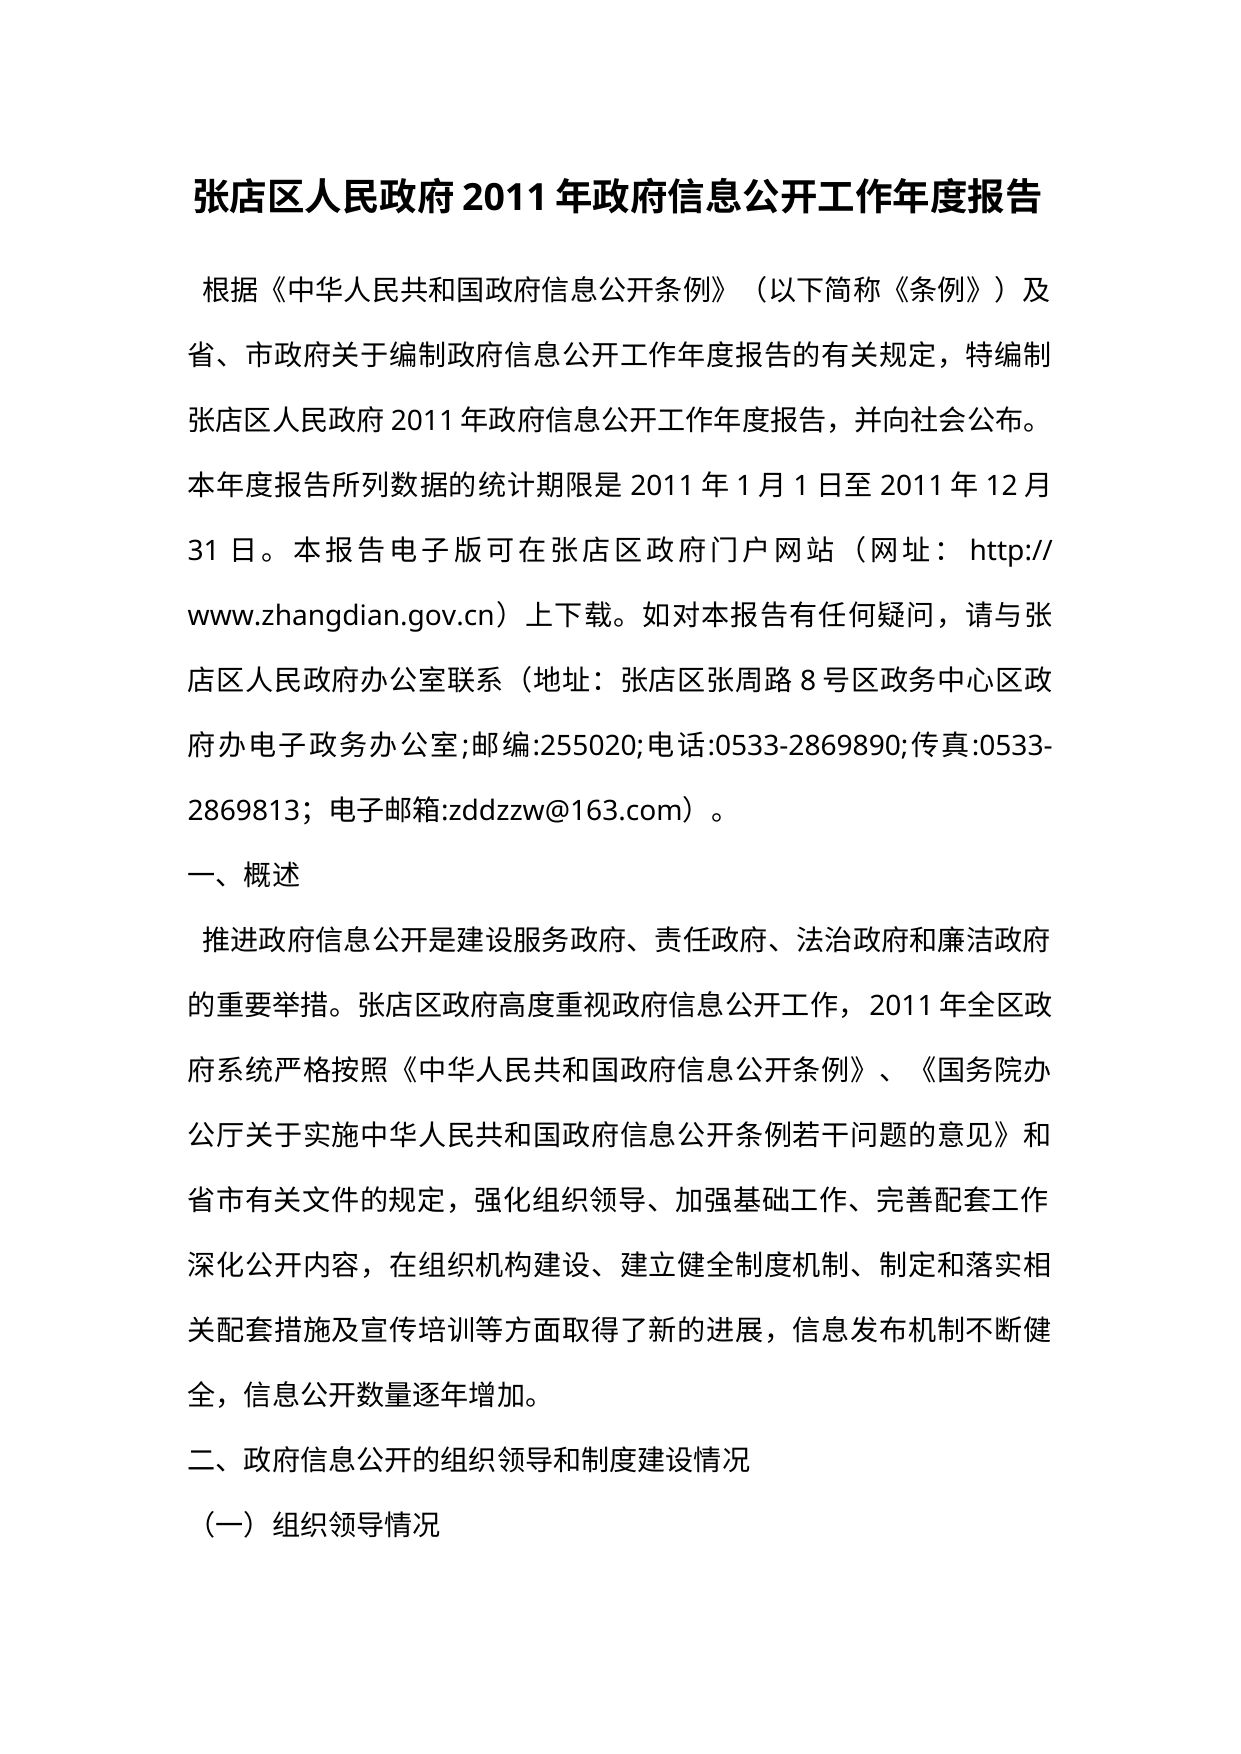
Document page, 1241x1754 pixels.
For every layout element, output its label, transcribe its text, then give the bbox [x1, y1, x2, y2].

text 张店区人民政府2011年政府信息公开工作年度报告 [187, 162, 1053, 227]
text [187, 256, 1053, 1556]
